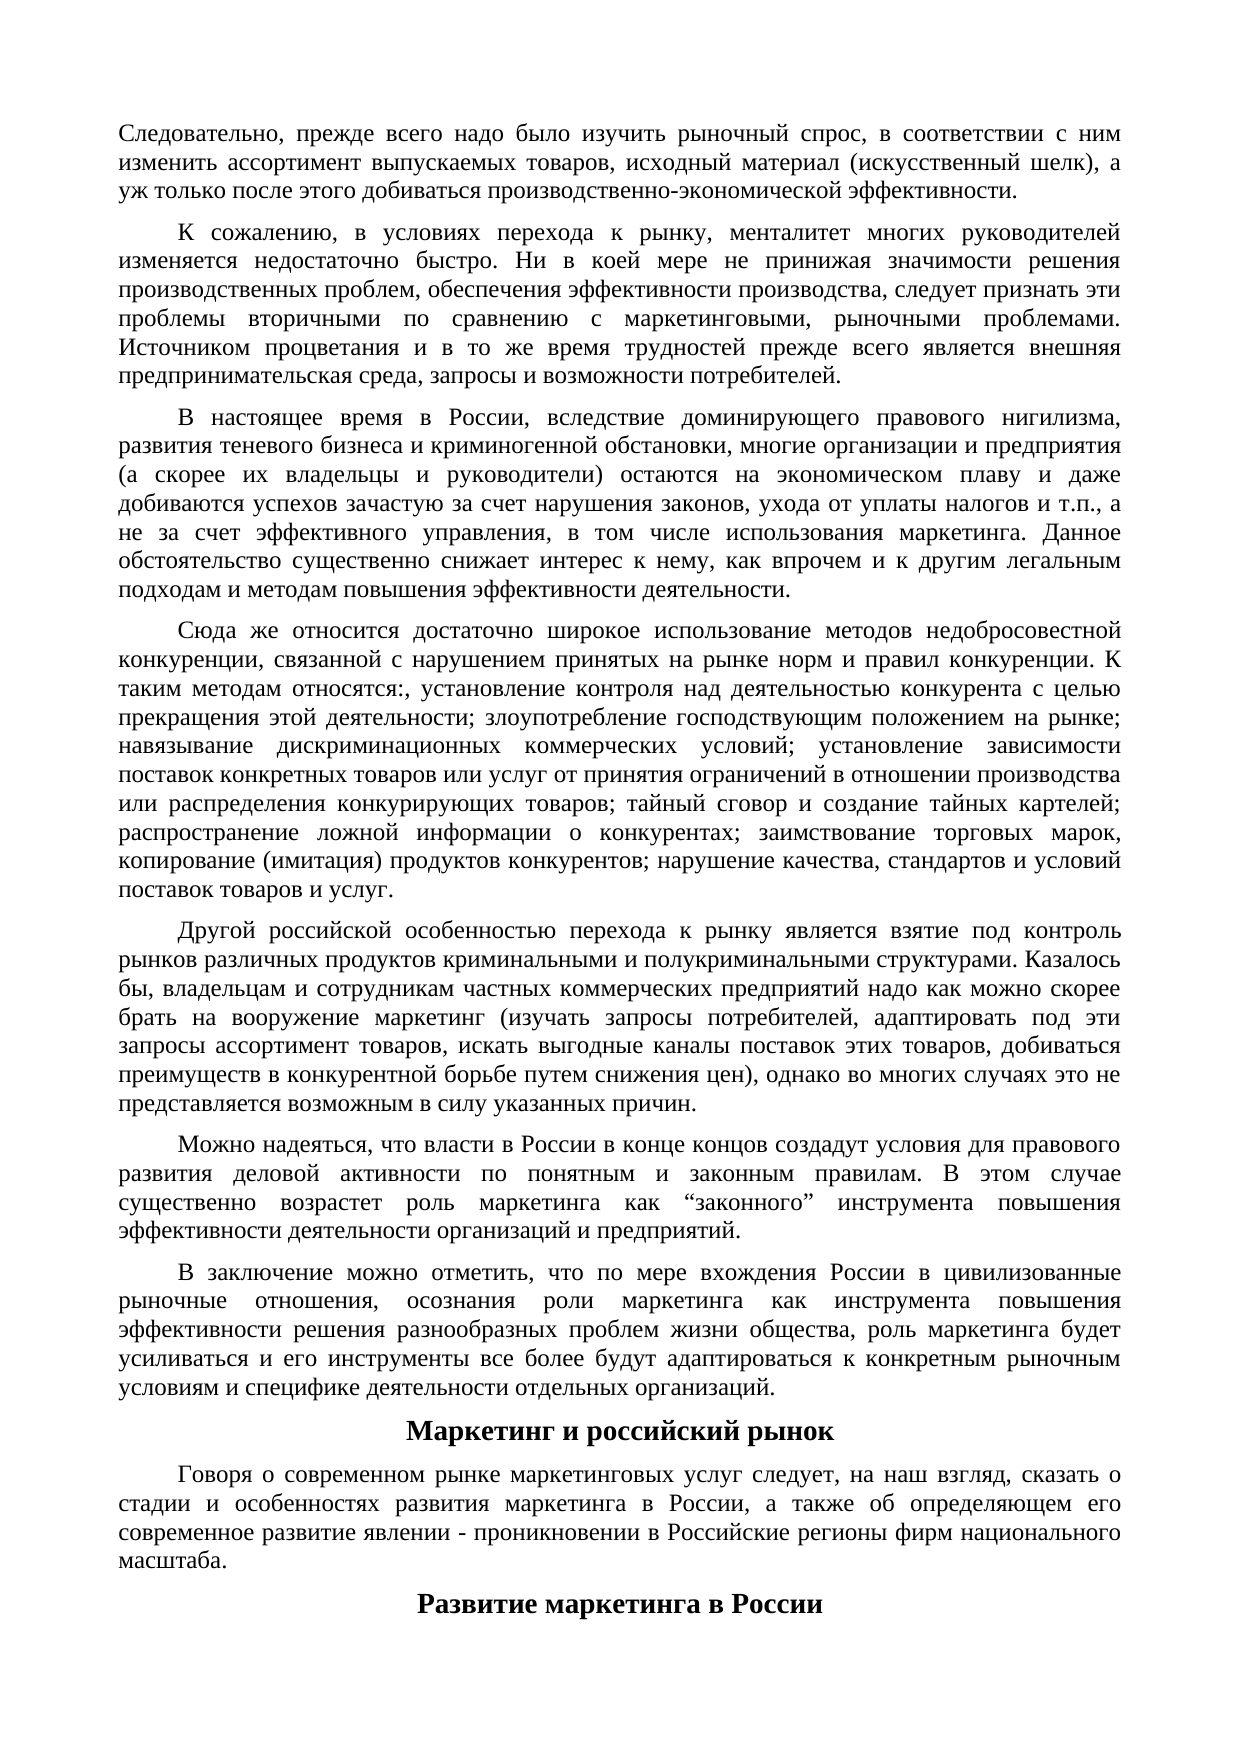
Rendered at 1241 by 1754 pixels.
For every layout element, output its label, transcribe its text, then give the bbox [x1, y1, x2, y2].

text Говоря о современном рынке маркетинговых услуг следует, на наш взгляд, сказать о стадии и особенностях развития маркетинга в России, а также об определяющем его современное развитие явлении - проникновении в Российские регионы фирм национального масштаба. [118, 1459, 1122, 1574]
text В настоящее время в России, вследствие доминирующего правового нигилизма, развития теневого бизнеса и криминогенной обстановки, многие организации и предприятия (а скорее их владельцы и руководители) остаются на экономическом плаву и даже добиваются успехов зачастую за счет нарушения законов, ухода от уплаты налогов и т.п., а не за счет эффективного управления, в том числе использования маркетинга. Данное обстоятельство существенно снижает интерес к нему, как впрочем и к другим легальным подходам и методам повышения эффективности деятельности. [118, 402, 1122, 603]
text В заключение можно отметить, что по мере вхождения России в цивилизованные рыночные отношения, осознания роли маркетинга как инструмента повышения эффективности решения разнообразных проблем жизни общества, роль маркетинга будет усиливаться и его инструменты все более будут адаптироваться к конкретным рыночным условиям и специфике деятельности отдельных организаций. [118, 1257, 1122, 1401]
text Сюда же относится достаточно широкое использование методов недобросовестной конкуренции, связанной с нарушением принятых на рынке норм и правил конкуренции. К таким методам относятся:, установление контроля над деятельностью конкурента с целью прекращения этой деятельности; злоупотребление господствующим положением на рынке; навязывание дискриминационных коммерческих условий; установление зависимости поставок конкретных товаров или услуг от принятия ограничений в отношении производства или распределения конкурирующих товаров; тайный сговор и создание тайных картелей; распространение ложной информации о конкурентах; заимствование торговых марок, копирование (имитация) продуктов конкурентов; нарушение качества, стандартов и условий поставок товаров и услуг. [118, 616, 1122, 903]
text Другой российской особенностью перехода к рынку является взятие под контроль рынков различных продуктов криминальными и полукриминальными структурами. Казалось бы, владельцам и сотрудникам частных коммерческих предприятий надо как можно скорее брать на вооружение маркетинг (изучать запросы потребителей, адаптировать под эти запросы ассортимент товаров, искать выгодные каналы поставок этих товаров, добиваться преимуществ в конкурентной борьбе путем снижения цен), однако во многих случаях это не представляется возможным в силу указанных причин. [118, 916, 1122, 1117]
text Развитие маркетинга в России [118, 1587, 1122, 1620]
text Маркетинг и российский рынок [118, 1413, 1122, 1447]
text К сожалению, в условиях перехода к рынку, менталитет многих руководителей изменяется недостаточно быстро. Ни в коей мере не принижая значимости решения производственных проблем, обеспечения эффективности производства, следует признать эти проблемы вторичными по сравнению с маркетинговыми, рыночными проблемами. Источником процветания и в то же время трудностей прежде всего является внешняя предпринимательская среда, запросы и возможности потребителей. [118, 217, 1122, 389]
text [118, 118, 1122, 204]
text Можно надеяться, что власти в России в конце концов создадут условия для правового развития деловой активности по понятным и законным правилам. В этом случае существенно возрастет роль маркетинга как “законного” инструмента повышения эффективности деятельности организаций и предприятий. [118, 1129, 1122, 1244]
